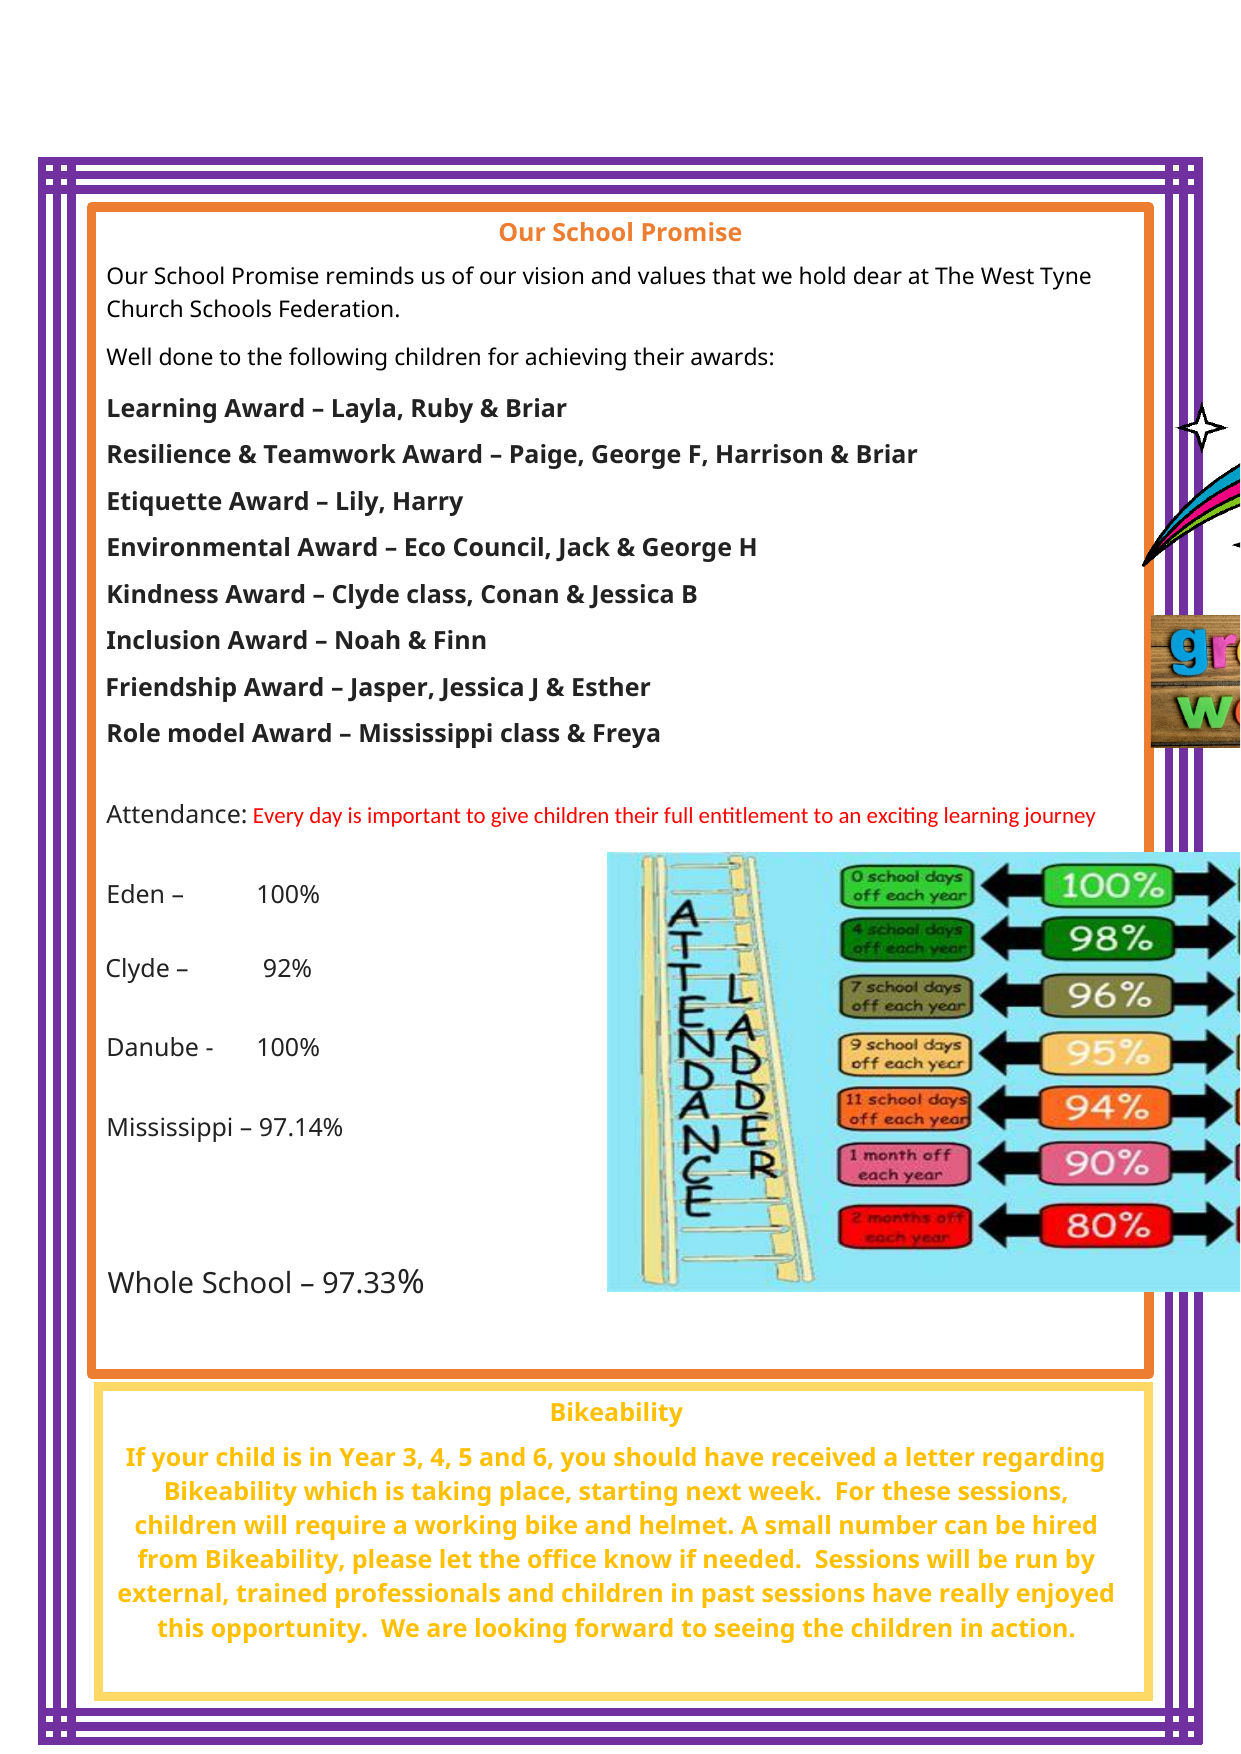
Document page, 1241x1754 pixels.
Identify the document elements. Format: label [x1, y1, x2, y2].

picture [1150, 615, 1241, 748]
picture [607, 852, 1241, 1292]
picture [1141, 352, 1241, 571]
